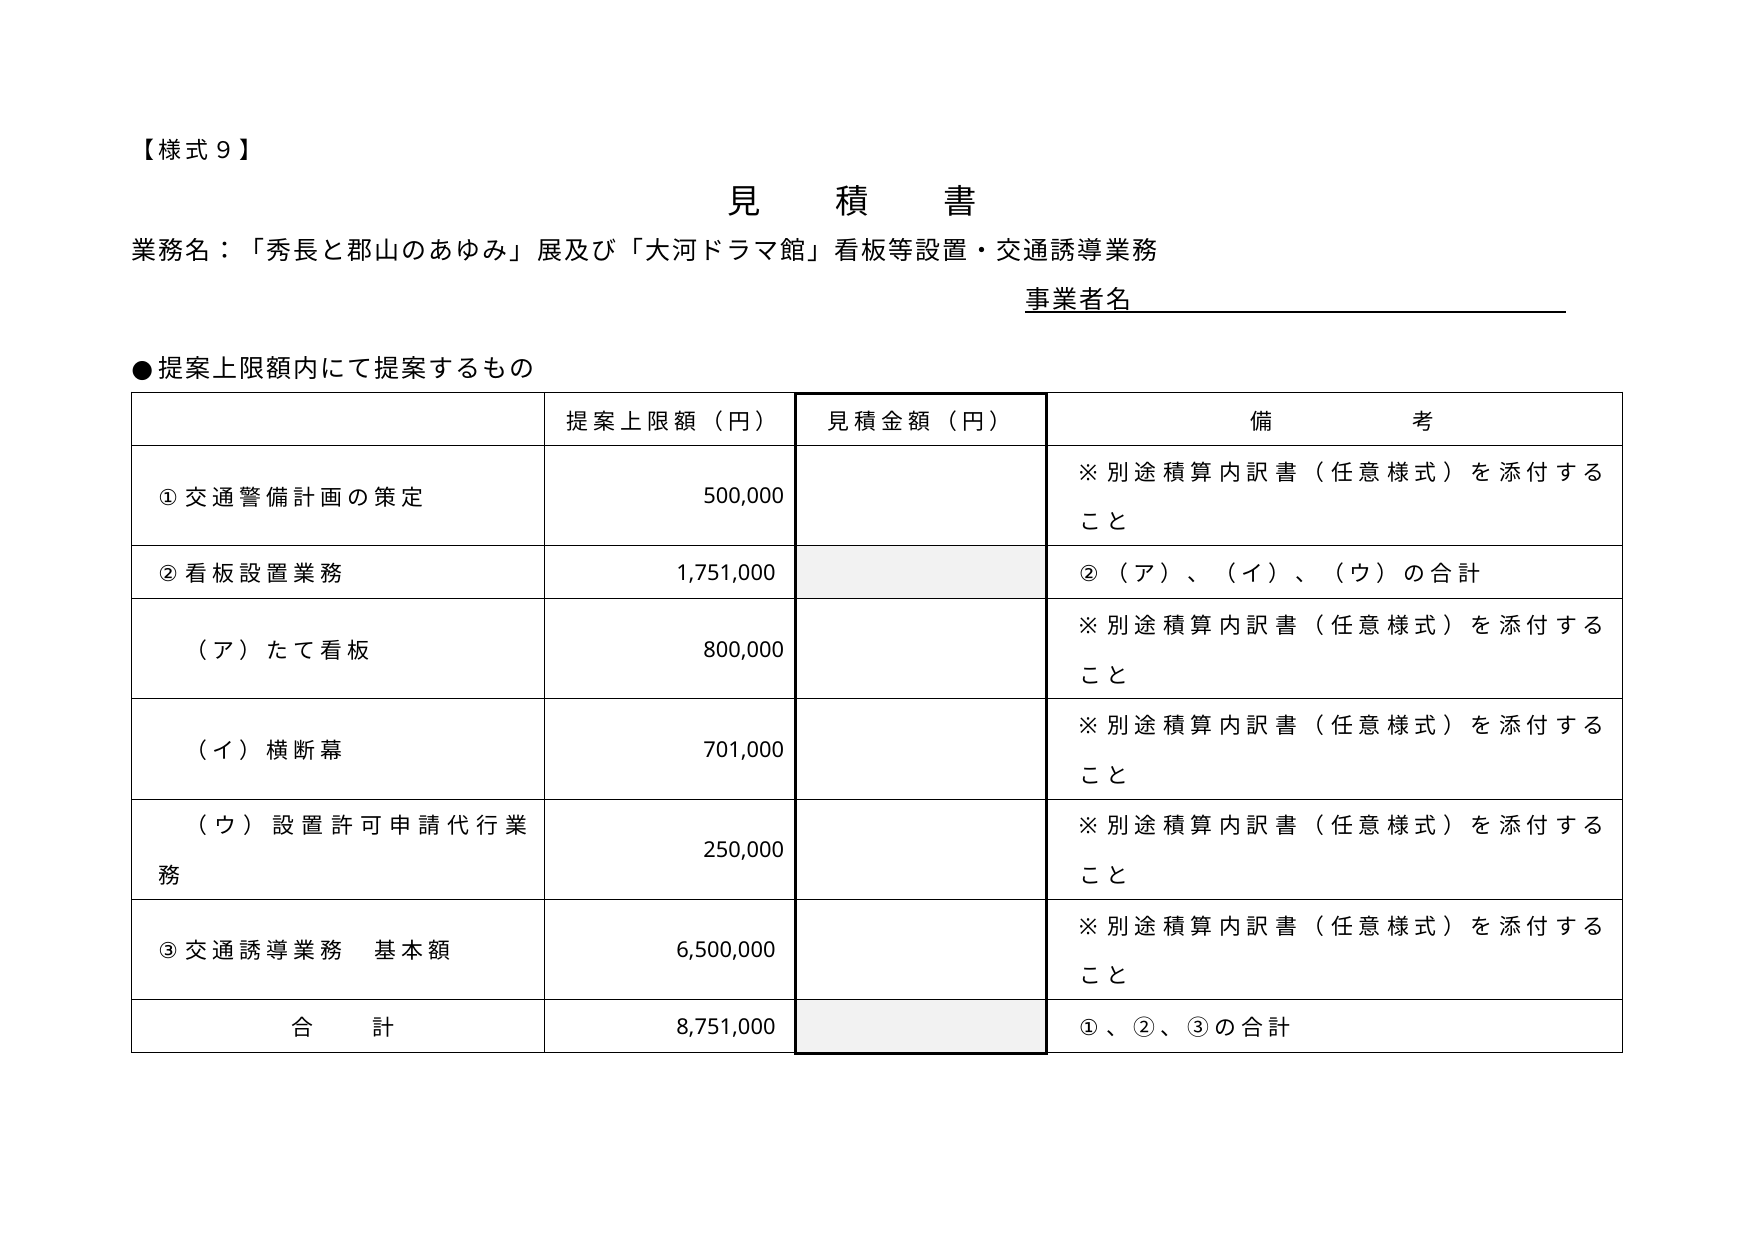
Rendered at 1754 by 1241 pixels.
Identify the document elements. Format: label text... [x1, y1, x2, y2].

table_cell ※別途積算内訳書（任意様式）を添付すること [1048, 446, 1622, 545]
table_cell [797, 800, 1045, 899]
table_cell ②（ア）、（イ）、（ウ）の合計 [1048, 546, 1622, 598]
table_cell ※別途積算内訳書（任意様式）を添付すること [1048, 599, 1622, 698]
table_cell 701,000 [545, 699, 794, 798]
text 事業者名 [131, 273, 1582, 323]
table_cell [797, 1000, 1045, 1052]
table_cell （イ）横断幕 [132, 699, 544, 798]
table_cell [797, 599, 1045, 698]
text ●提案上限額内にて提案するもの [131, 342, 1593, 392]
table_cell ※別途積算内訳書（任意様式）を添付すること [1048, 699, 1622, 798]
table_cell 500,000 [545, 446, 794, 545]
table_cell ①交通警備計画の策定 [132, 446, 544, 545]
table_cell ①、②、③の合計 [1048, 1000, 1622, 1052]
table_cell 250,000 [545, 800, 794, 899]
table_cell 800,000 [545, 599, 794, 698]
table_cell ②看板設置業務 [132, 546, 544, 598]
table_header 備 考 [1048, 393, 1622, 445]
table_cell [797, 546, 1045, 598]
table_cell ※別途積算内訳書（任意様式）を添付すること [1048, 900, 1622, 999]
table_header [132, 393, 544, 445]
text 業務名：「秀長と郡山のあゆみ」展及び「大河ドラマ館」看板等設置・交通誘導業務 [131, 223, 1593, 273]
table_header 提案上限額（円） [545, 393, 794, 445]
table_cell （ア）たて看板 [132, 599, 544, 698]
table_cell 6,500,000 [545, 900, 794, 999]
text 見 積 書 [131, 174, 1593, 223]
table_cell ③交通誘導業務 基本額 [132, 900, 544, 999]
table_cell [797, 446, 1045, 545]
table_cell 1,751,000 [545, 546, 794, 598]
table_cell [797, 900, 1045, 999]
table_cell （ウ）設置許可申請代行業務 [132, 800, 544, 899]
table_cell [797, 699, 1045, 798]
table_cell 合 計 [132, 1000, 544, 1052]
table_cell ※別途積算内訳書（任意様式）を添付すること [1048, 800, 1622, 899]
text 【様式９】 [131, 124, 1593, 174]
table_cell 8,751,000 [545, 1000, 794, 1052]
table_header 見積金額（円） [797, 395, 1045, 445]
